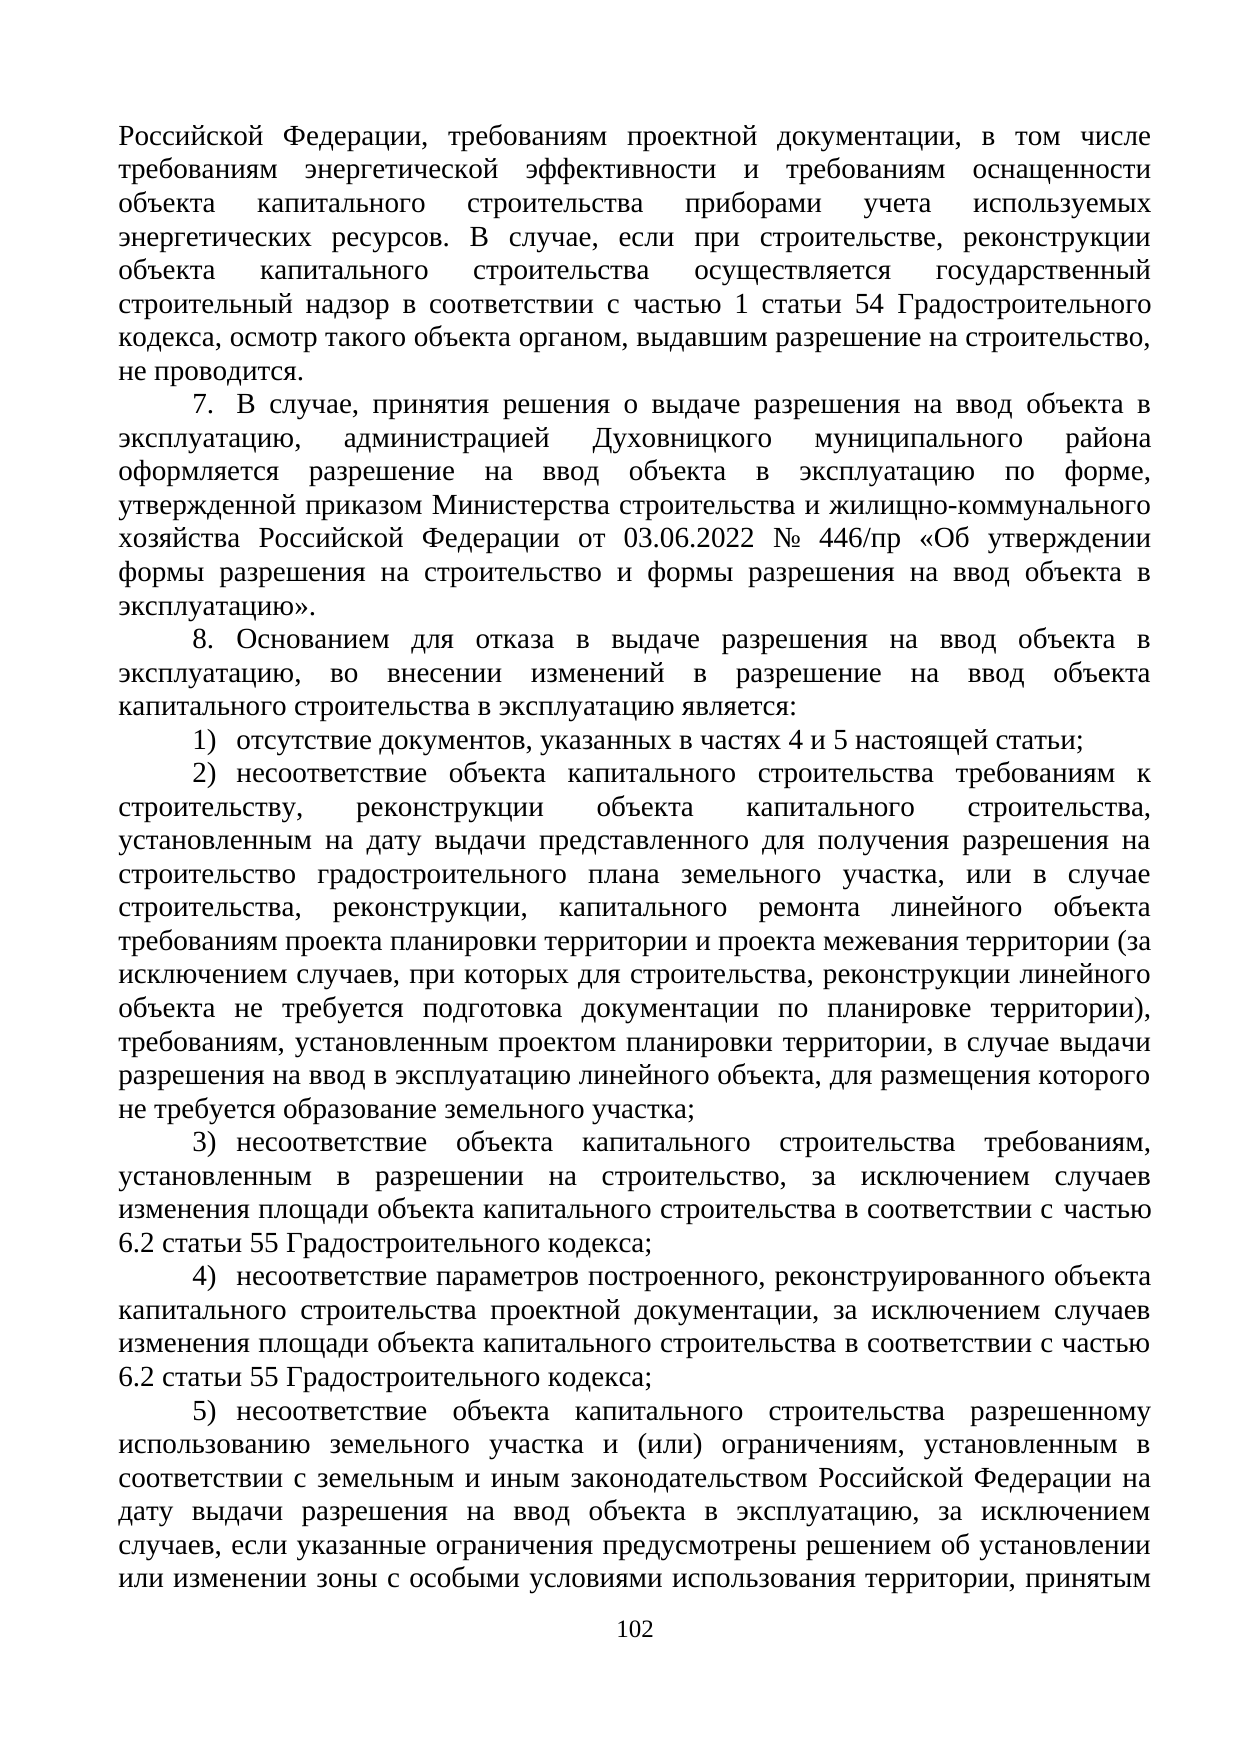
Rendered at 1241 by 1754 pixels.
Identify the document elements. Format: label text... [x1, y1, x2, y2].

list несоответствие объекта капитального строительства требованиям к строительству, реконструкции объекта капитального строительства, установленным на дату выдачи представленного для получения разрешения на строительство градостроительного плана земельного участка, или в случае строительства, реконструкции, капитального ремонта линейного объекта требованиям проекта планировки территории и проекта межевания территории (за исключением случаев, при которых для строительства, реконструкции линейного объекта не требуется подготовка документации по планировке территории), требованиям, установленным проектом планировки территории, в случае выдачи разрешения на ввод в эксплуатацию линейного объекта, для размещения которого не требуется образование земельного участка; [118, 755, 1152, 1124]
list несоответствие объекта капитального строительства требованиям, установленным в разрешении на строительство, за исключением случаев изменения площади объекта капитального строительства в соответствии с частью 6.2 статьи 55 Градостроительного кодекса; [118, 1124, 1152, 1258]
list В случае, принятия решения о выдаче разрешения на ввод объекта в эксплуатацию, администрацией Духовницкого муниципального района оформляется разрешение на ввод объекта в эксплуатацию по форме, утвержденной приказом Министерства строительства и жилищно-коммунального хозяйства Российской Федерации от 03.06.2022 № 446/пр «Об утверждении формы разрешения на строительство и формы разрешения на ввод объекта в эксплуатацию». [118, 386, 1152, 621]
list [118, 1393, 1152, 1594]
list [118, 118, 1152, 386]
list отсутствие документов, указанных в частях 4 и 5 настоящей статьи; [118, 722, 1152, 755]
list Основанием для отказа в выдаче разрешения на ввод объекта в эксплуатацию, во внесении изменений в разрешение на ввод объекта капитального строительства в эксплуатацию является: [118, 621, 1152, 722]
list несоответствие параметров построенного, реконструированного объекта капитального строительства проектной документации, за исключением случаев изменения площади объекта капитального строительства в соответствии с частью 6.2 статьи 55 Градостроительного кодекса; [118, 1258, 1152, 1393]
